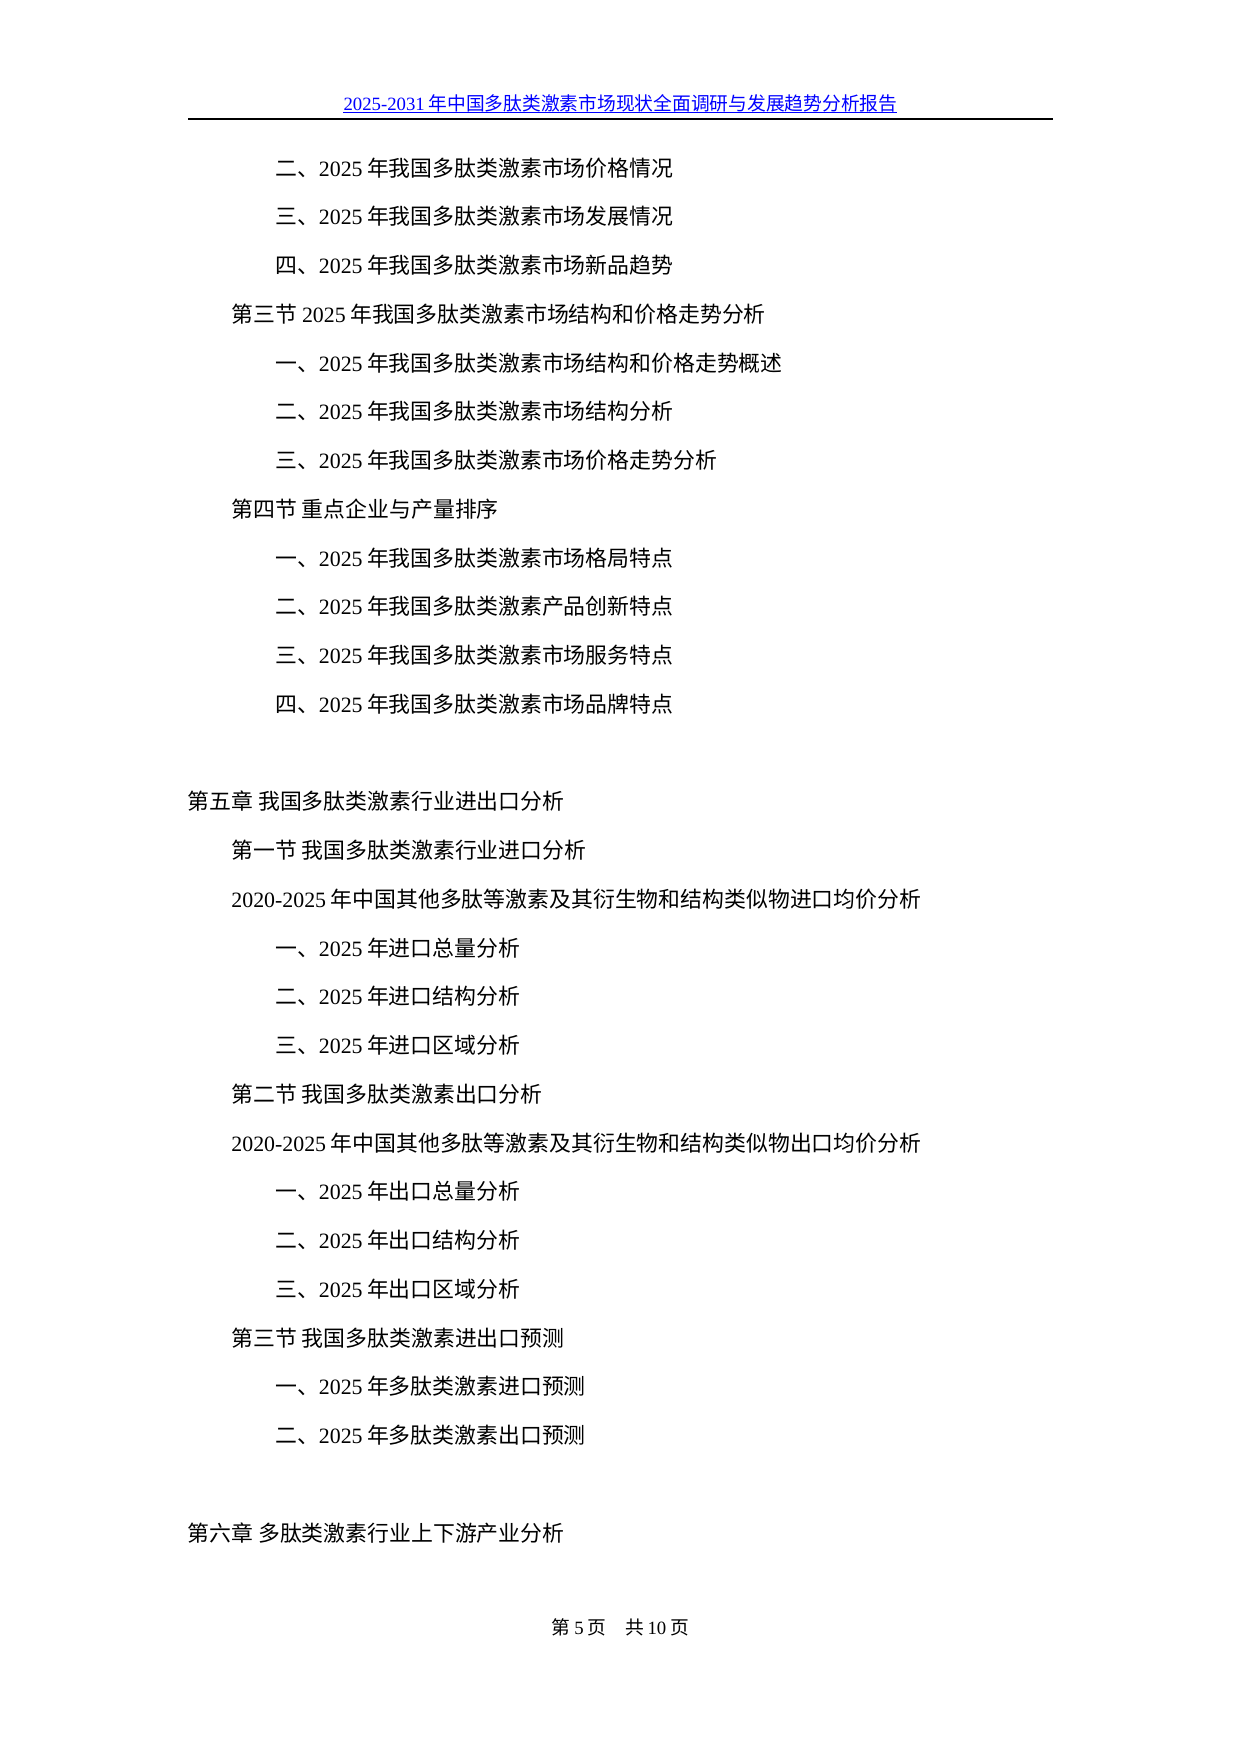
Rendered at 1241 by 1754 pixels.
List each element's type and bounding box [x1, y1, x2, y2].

text [187, 150, 1053, 1548]
